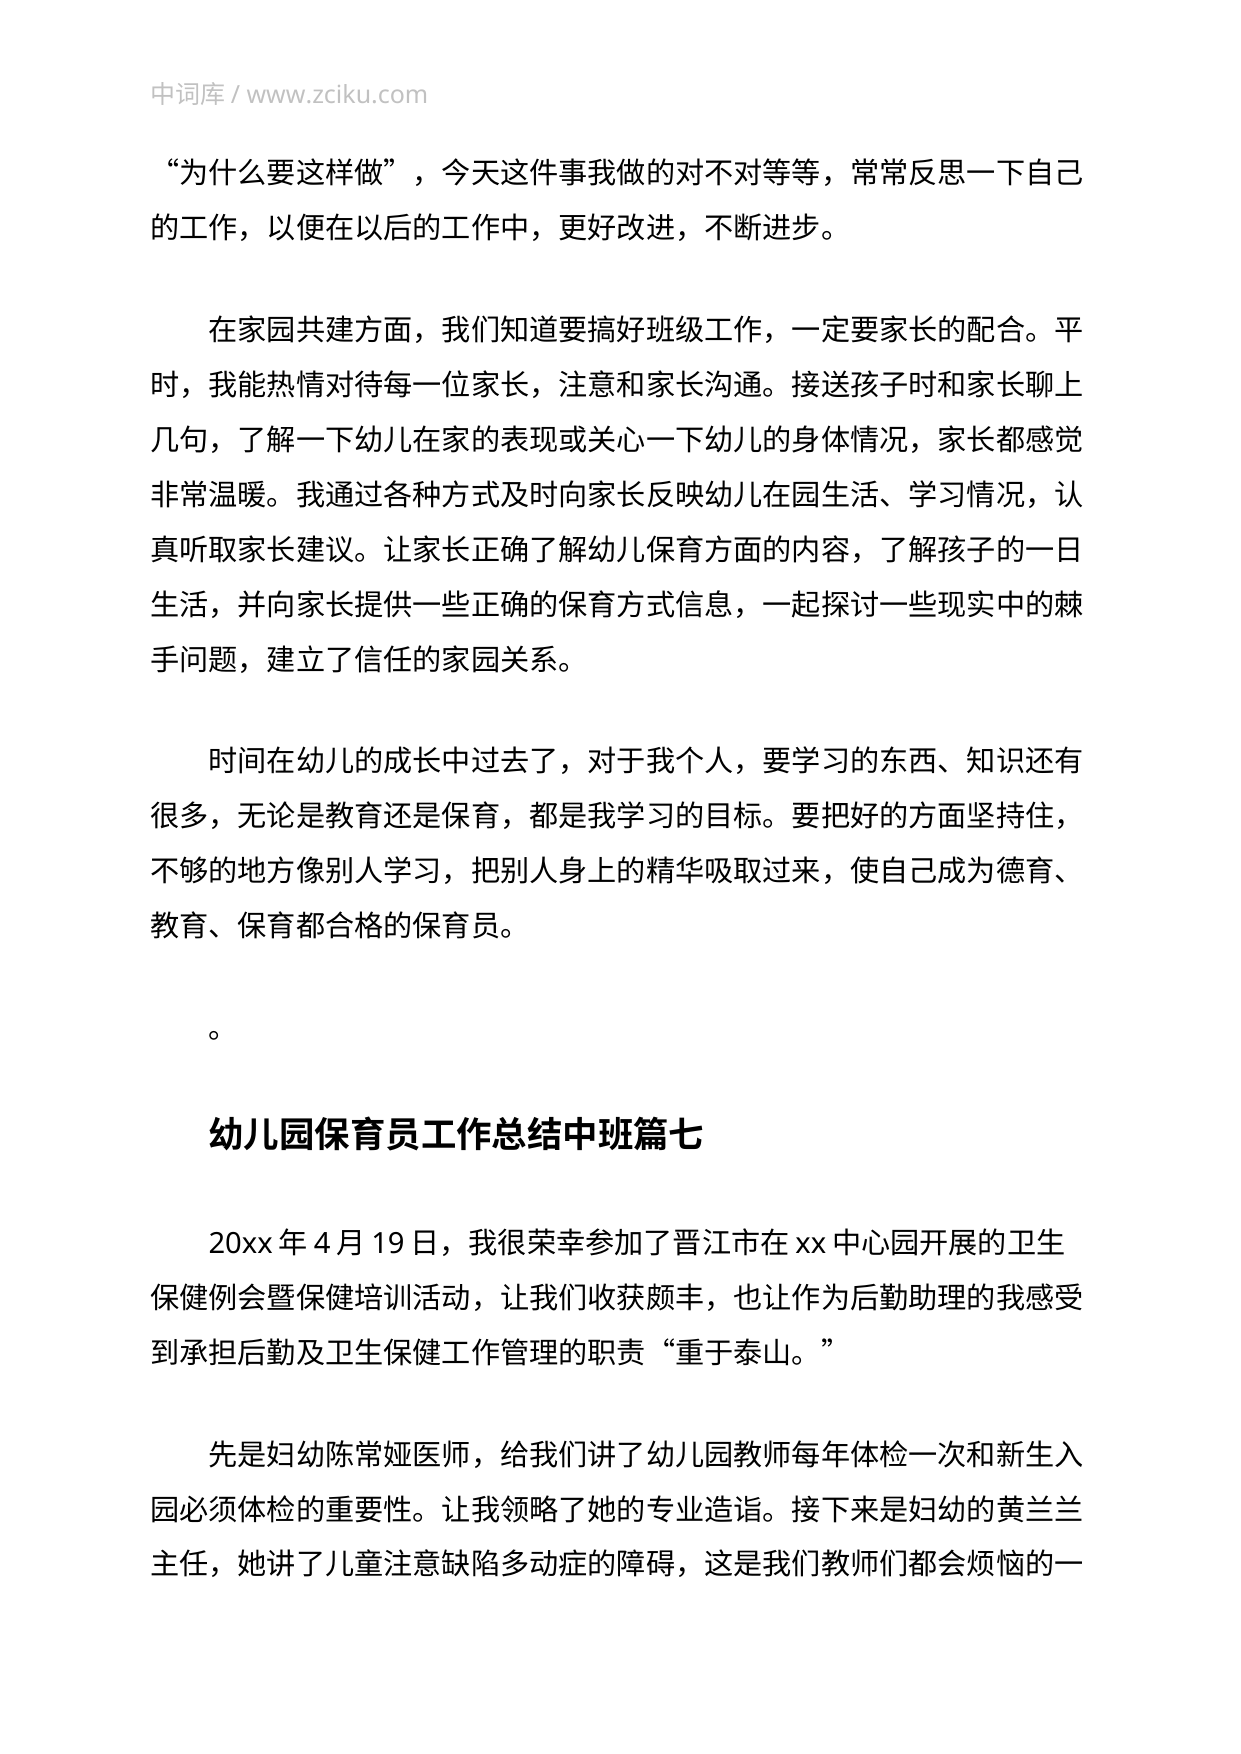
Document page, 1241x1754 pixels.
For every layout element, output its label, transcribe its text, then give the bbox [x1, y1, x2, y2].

text 时间在幼儿的成长中过去了，对于我个人，要学习的东西、知识还有很多，无论是教育还是保育，都是我学习的目标。要把好的方面坚持住，不够的地方像别人学习，把别人身上的精华吸取过来，使自己成为德育、教育、保育都合格的保育员。 [150, 738, 1090, 945]
text 。 [150, 1004, 1090, 1047]
text 幼儿园保育员工作总结中班篇七 [150, 1106, 1090, 1157]
text 20xx年4月19日，我很荣幸参加了晋江市在xx中心园开展的卫生保健例会暨保健培训活动，让我们收获颇丰，也让作为后勤助理的我感受到承担后勤及卫生保健工作管理的职责“重于泰山。” [150, 1219, 1090, 1372]
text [150, 1431, 1090, 1583]
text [150, 150, 1090, 247]
text 在家园共建方面，我们知道要搞好班级工作，一定要家长的配合。平时，我能热情对待每一位家长，注意和家长沟通。接送孩子时和家长聊上几句，了解一下幼儿在家的表现或关心一下幼儿的身体情况，家长都感觉非常温暖。我通过各种方式及时向家长反映幼儿在园生活、学习情况，认真听取家长建议。让家长正确了解幼儿保育方面的内容，了解孩子的一日生活，并向家长提供一些正确的保育方式信息，一起探讨一些现实中的棘手问题，建立了信任的家园关系。 [150, 307, 1090, 678]
